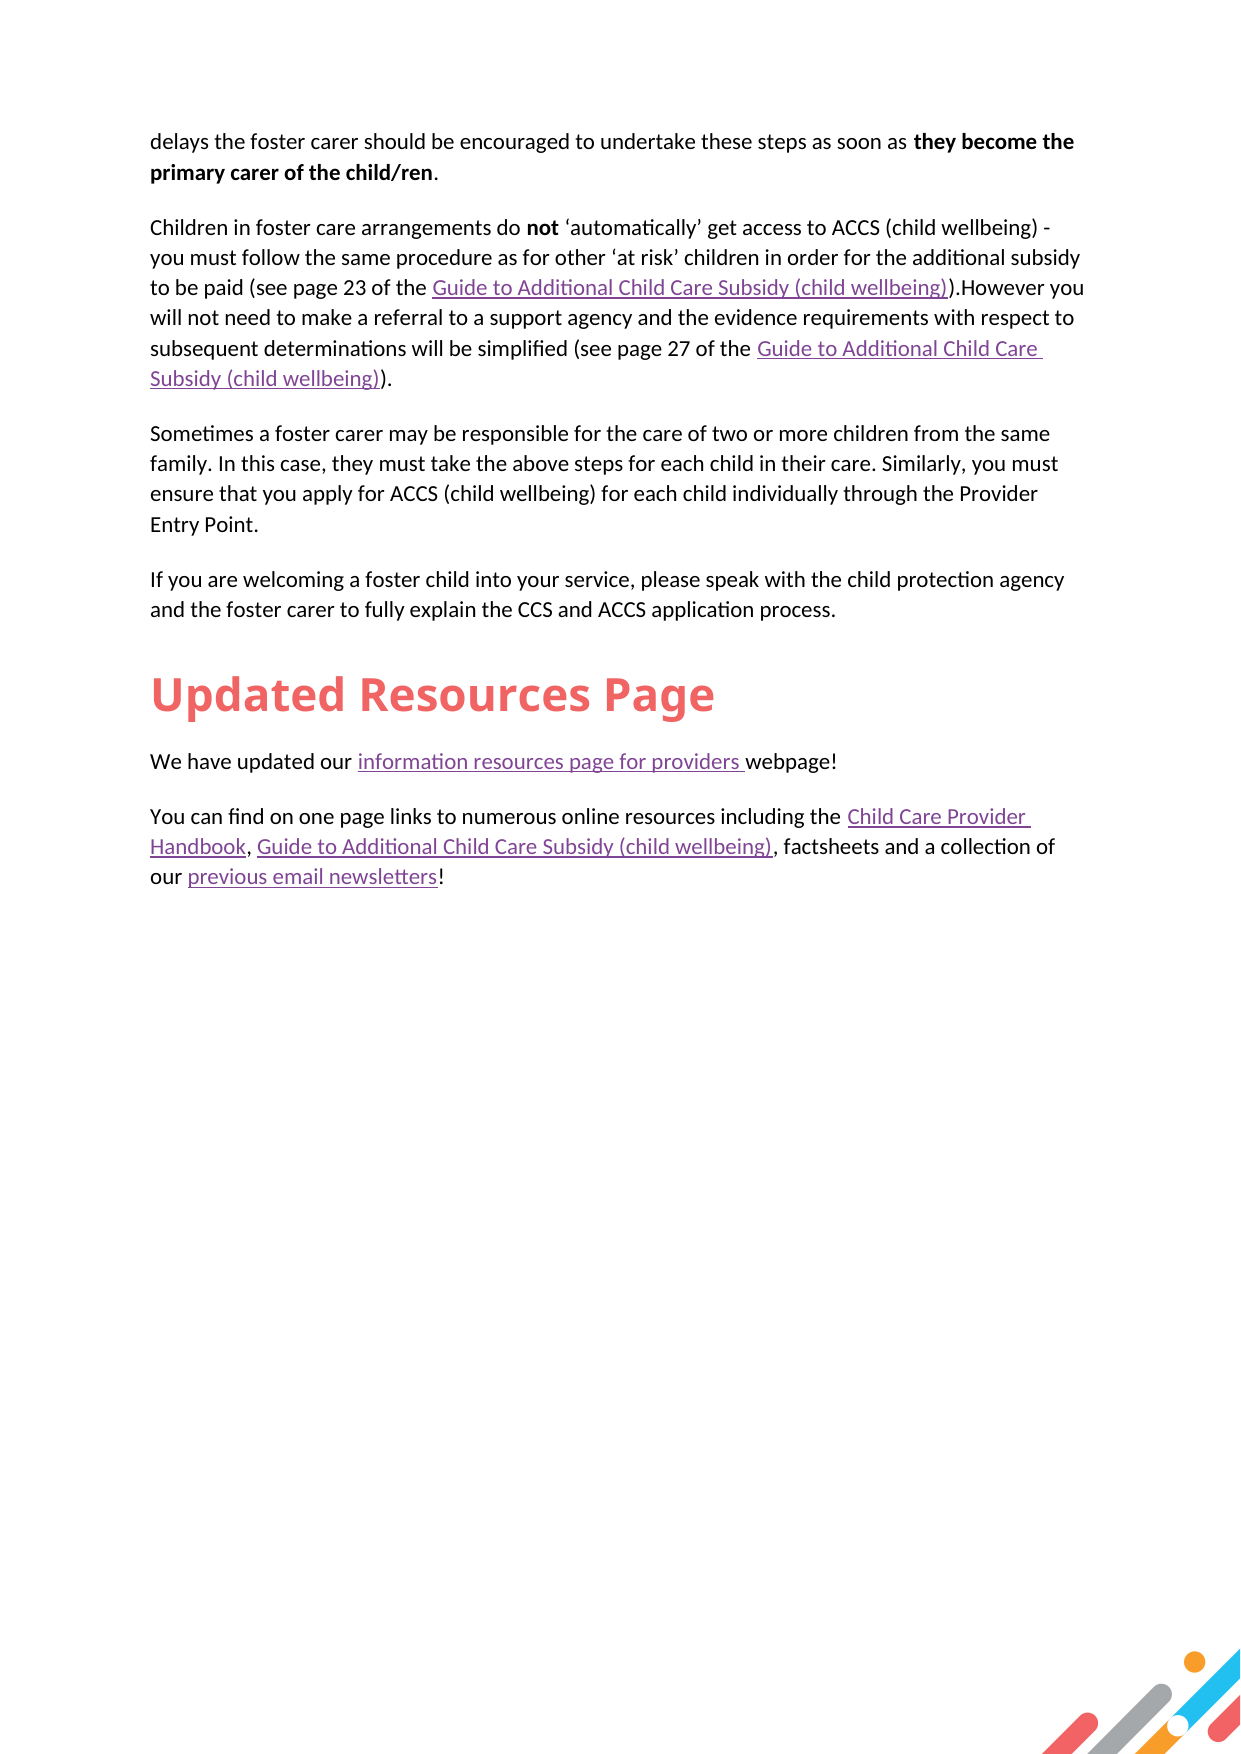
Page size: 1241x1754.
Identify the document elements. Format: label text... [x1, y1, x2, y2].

subtitle Updated Resources Page [150, 663, 1090, 725]
text Children in foster care arrangements do not ‘automatically’ get access to ACCS (child wellbeing) - you must follow the same procedure as for other ‘at risk’ children in order for the additional subsidy to be paid (see page 23 of the Guide to Additional Child Care Subsidy (child wellbeing)).However you will not need to make a referral to a support agency and the evidence requirements with respect to subsequent determinations will be simplified (see page 27 of the Guide to Additional Child Care Subsidy (child wellbeing)). [150, 213, 1090, 392]
text If you are welcoming a foster child into your service, please speak with the child protection agency and the foster carer to fully explain the CCS and ACCS application process. [150, 565, 1090, 623]
text We have updated our information resources page for providers webpage! [150, 747, 1090, 775]
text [150, 127, 1090, 186]
text Sometimes a foster carer may be responsible for the care of two or more children from the same family. In this case, they must take the above steps for each child in their care. Similarly, you must ensure that you apply for ACCS (child wellbeing) for each child individually through the Provider Entry Point. [150, 419, 1090, 538]
text You can find on one page links to numerous online resources including the Child Care Provider Handbook, Guide to Additional Child Care Subsidy (child wellbeing), factsheets and a collection of our previous email newsletters! [150, 802, 1090, 890]
picture [1041, 1647, 1241, 1754]
